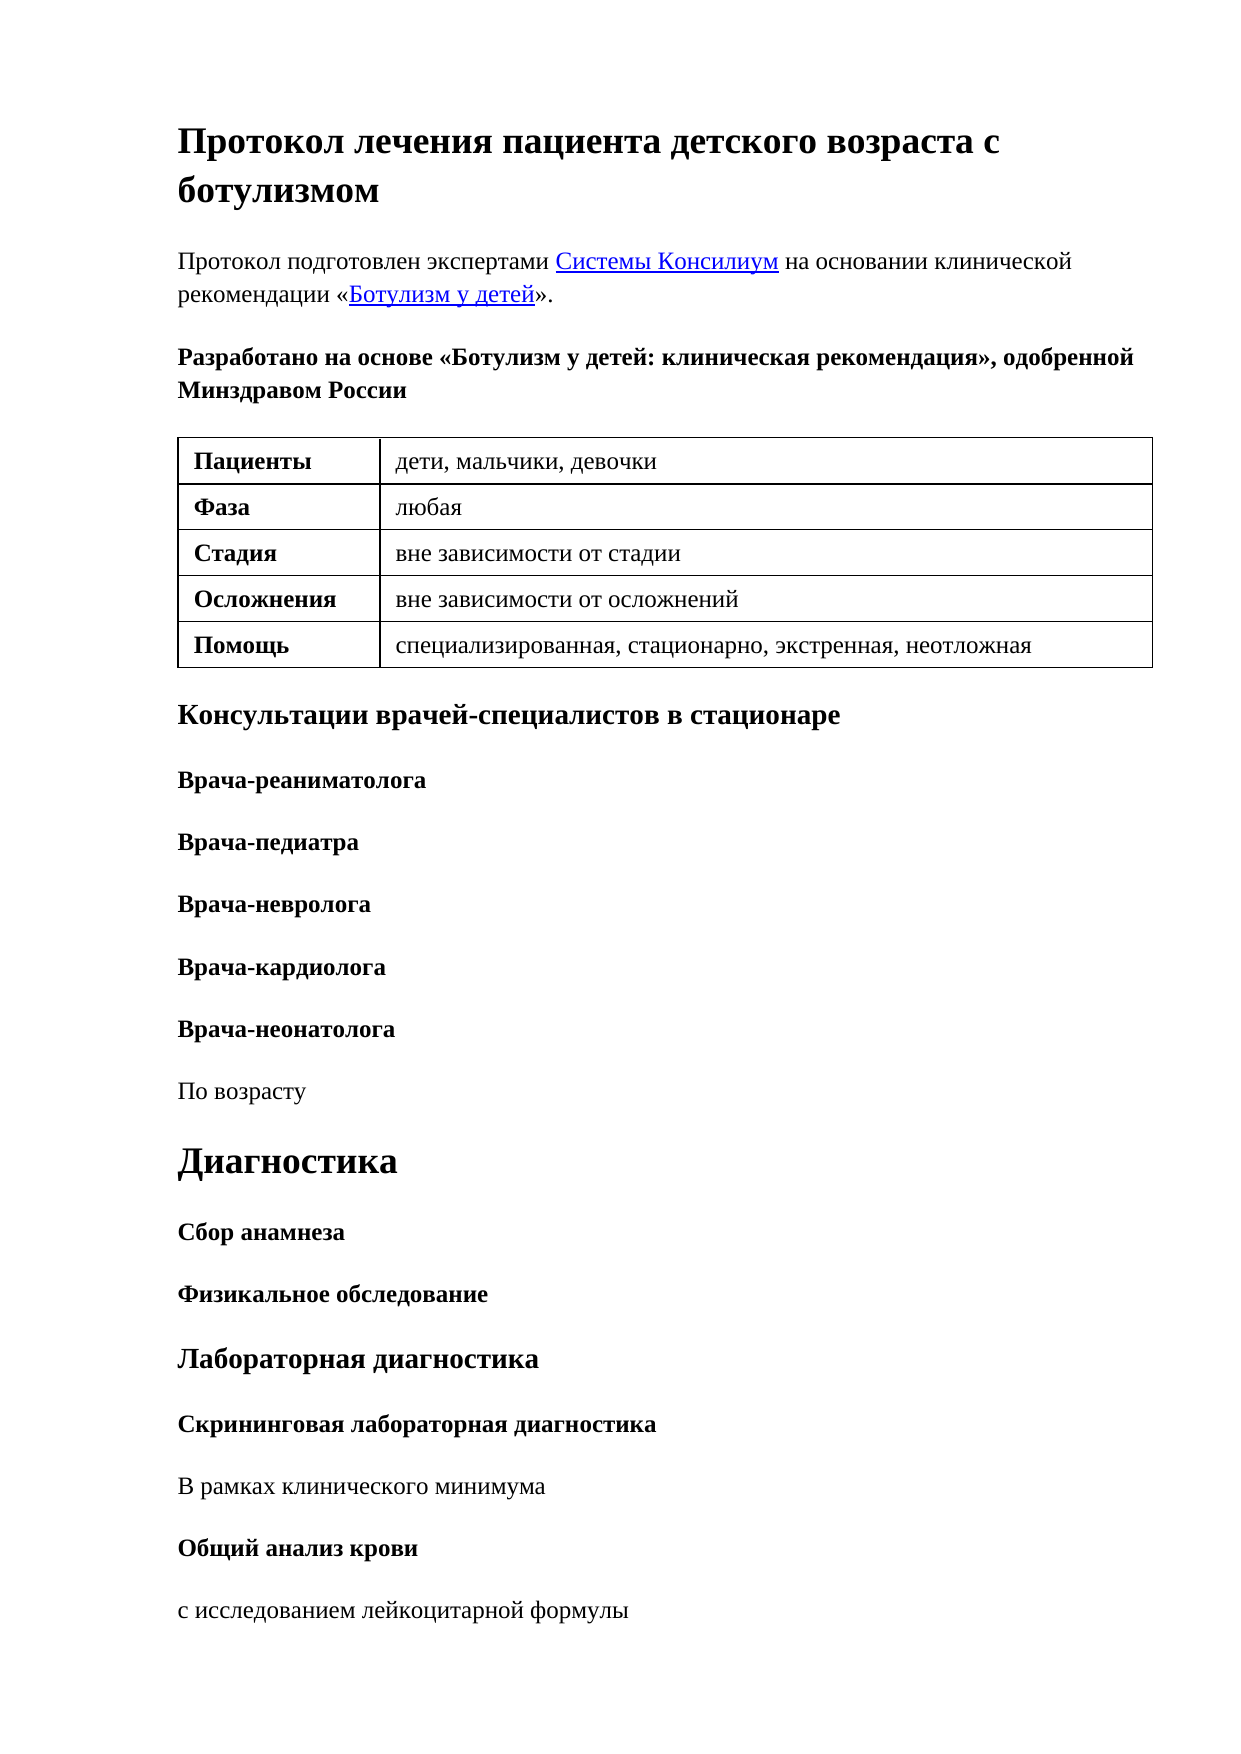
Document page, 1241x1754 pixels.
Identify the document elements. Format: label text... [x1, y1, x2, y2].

text Врача-педиатра [177, 827, 1152, 856]
text В рамках клинического минимума [177, 1471, 1152, 1500]
subtitle Диагностика [177, 1138, 1152, 1181]
text Скрининговая лабораторная диагностика [177, 1409, 1152, 1438]
text Разработано на основе «Ботулизм у детей: клиническая рекомендация», одобренной Минздравом России [177, 342, 1152, 403]
text Физикальное обследование [177, 1279, 1152, 1308]
table_cell Осложнения [179, 576, 379, 621]
text Общий анализ крови [177, 1533, 1152, 1562]
text Протокол подготовлен экспертами Системы Консилиум на основании клинической рекомендации «Ботулизм у детей». [177, 246, 1152, 308]
text Сбор анамнеза [177, 1217, 1152, 1246]
text Врача-неонатолога [177, 1014, 1152, 1042]
text с исследованием лейкоцитарной формулы [177, 1596, 1152, 1624]
table_header дети, мальчики, девочки [381, 438, 1152, 483]
table_cell вне зависимости от осложнений [381, 576, 1152, 621]
text Врача-кардиолога [177, 952, 1152, 980]
text Врача-невролога [177, 889, 1152, 918]
text По возрасту [177, 1076, 1152, 1105]
subtitle Протокол лечения пациента детского возраста с ботулизмом [177, 118, 1152, 211]
table_cell Помощь [179, 622, 379, 667]
table_header Пациенты [179, 438, 380, 483]
text Врача-реаниматолога [177, 765, 1152, 794]
table_cell Фаза [179, 485, 379, 529]
table_cell вне зависимости от стадии [381, 530, 1152, 575]
table_cell любая [381, 485, 1152, 529]
table_cell Стадия [179, 530, 379, 575]
table_cell специализированная, стационарно, экстренная, неотложная [381, 622, 1152, 667]
subtitle Консультации врачей-специалистов в стационаре [177, 697, 1152, 731]
subtitle Лабораторная диагностика [177, 1341, 1152, 1375]
